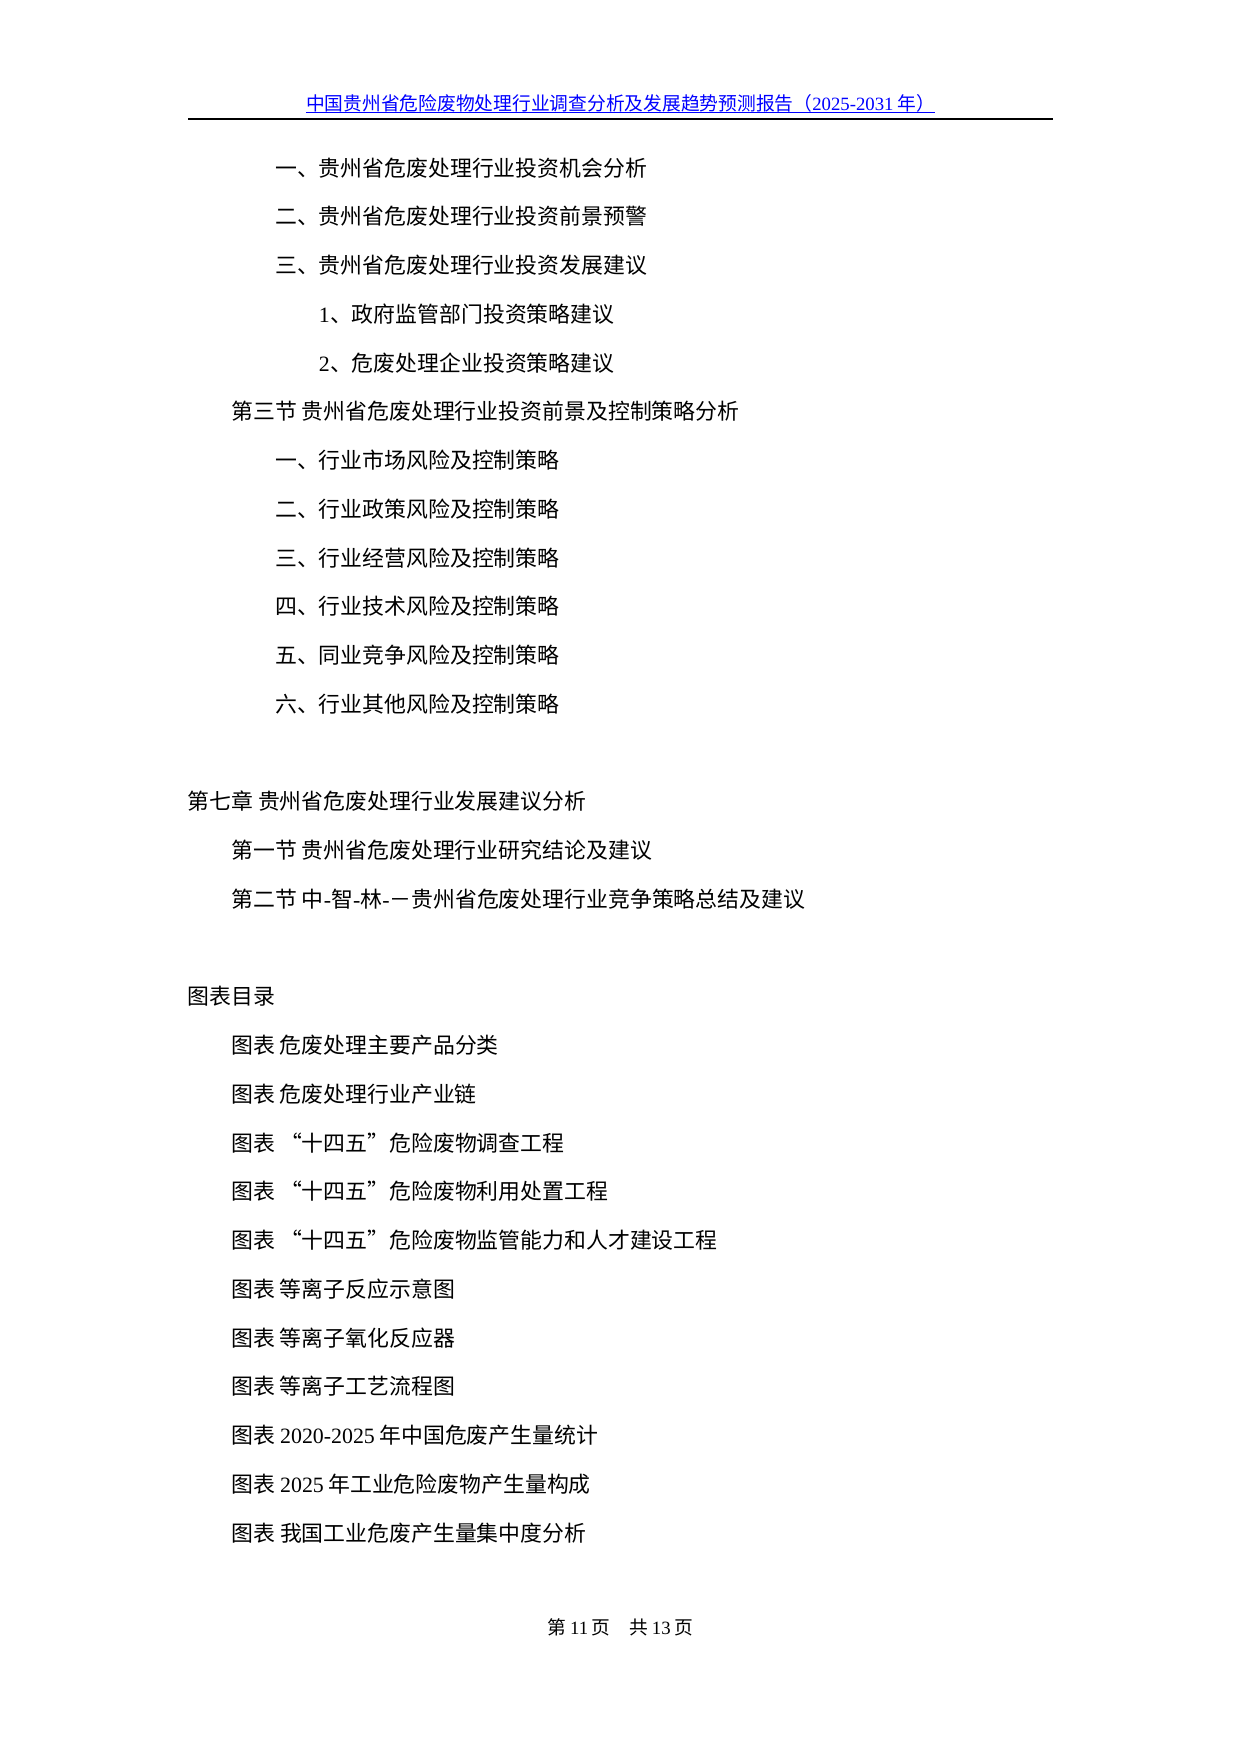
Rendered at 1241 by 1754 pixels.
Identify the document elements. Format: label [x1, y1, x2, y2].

text [187, 150, 1053, 1548]
